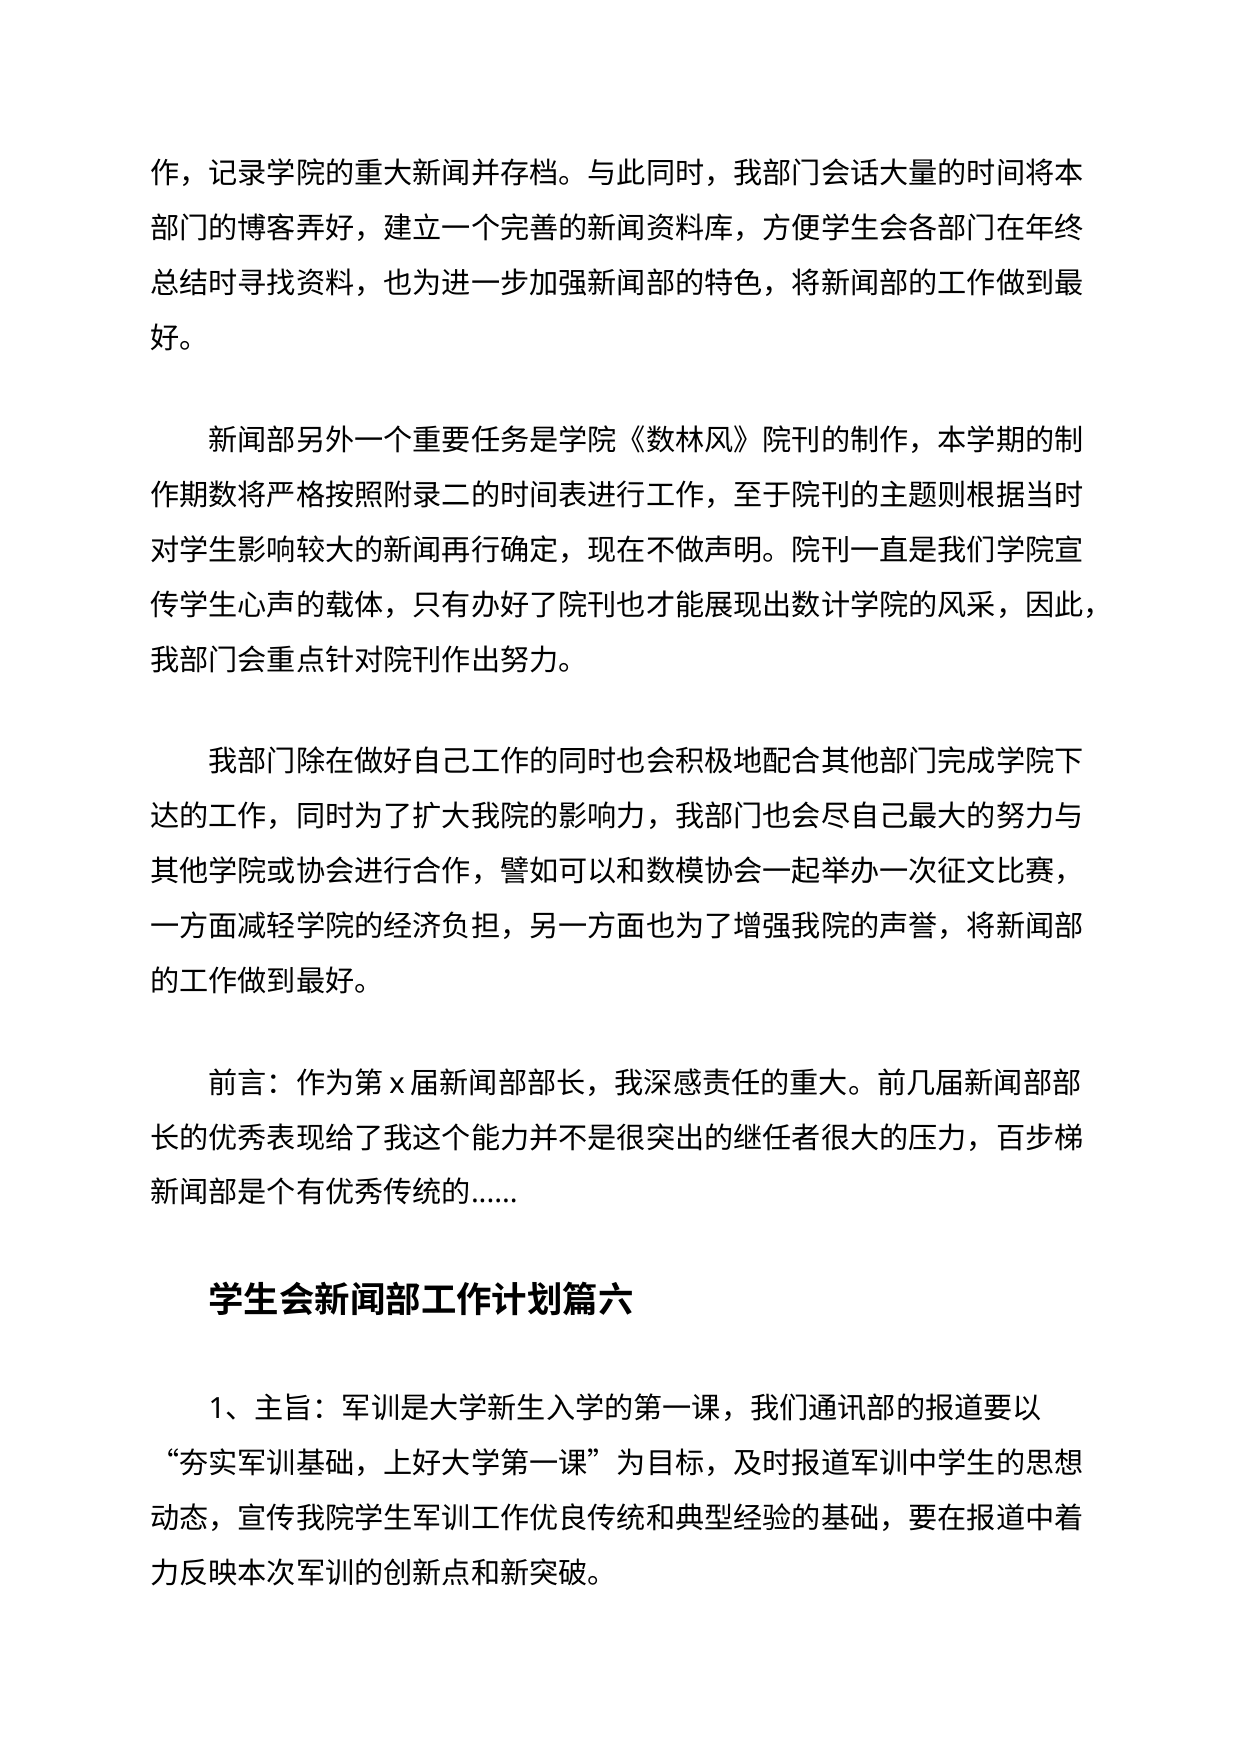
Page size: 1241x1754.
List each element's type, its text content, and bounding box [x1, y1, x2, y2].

text 新闻部另外一个重要任务是学院《数林风》院刊的制作，本学期的制作期数将严格按照附录二的时间表进行工作，至于院刊的主题则根据当时对学生影响较大的新闻再行确定，现在不做声明。院刊一直是我们学院宣传学生心声的载体，只有办好了院刊也才能展现出数计学院的风采，因此，我部门会重点针对院刊作出努力。 [150, 416, 1090, 678]
text 学生会新闻部工作计划篇六 [150, 1271, 1090, 1322]
text 1、主旨：军训是大学新生入学的第一课，我们通讯部的报道要以“夯实军训基础，上好大学第一课”为目标，及时报道军训中学生的思想动态，宣传我院学生军训工作优良传统和典型经验的基础，要在报道中着力反映本次军训的创新点和新突破。 [150, 1384, 1090, 1592]
text 我部门除在做好自己工作的同时也会积极地配合其他部门完成学院下达的工作，同时为了扩大我院的影响力，我部门也会尽自己最大的努力与其他学院或协会进行合作，譬如可以和数模协会一起举办一次征文比赛，一方面减轻学院的经济负担，另一方面也为了增强我院的声誉，将新闻部的工作做到最好。 [150, 738, 1090, 1000]
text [150, 150, 1090, 357]
text 前言：作为第x届新闻部部长，我深感责任的重大。前几届新闻部部长的优秀表现给了我这个能力并不是很突出的继任者很大的压力，百步梯新闻部是个有优秀传统的...... [150, 1059, 1090, 1211]
